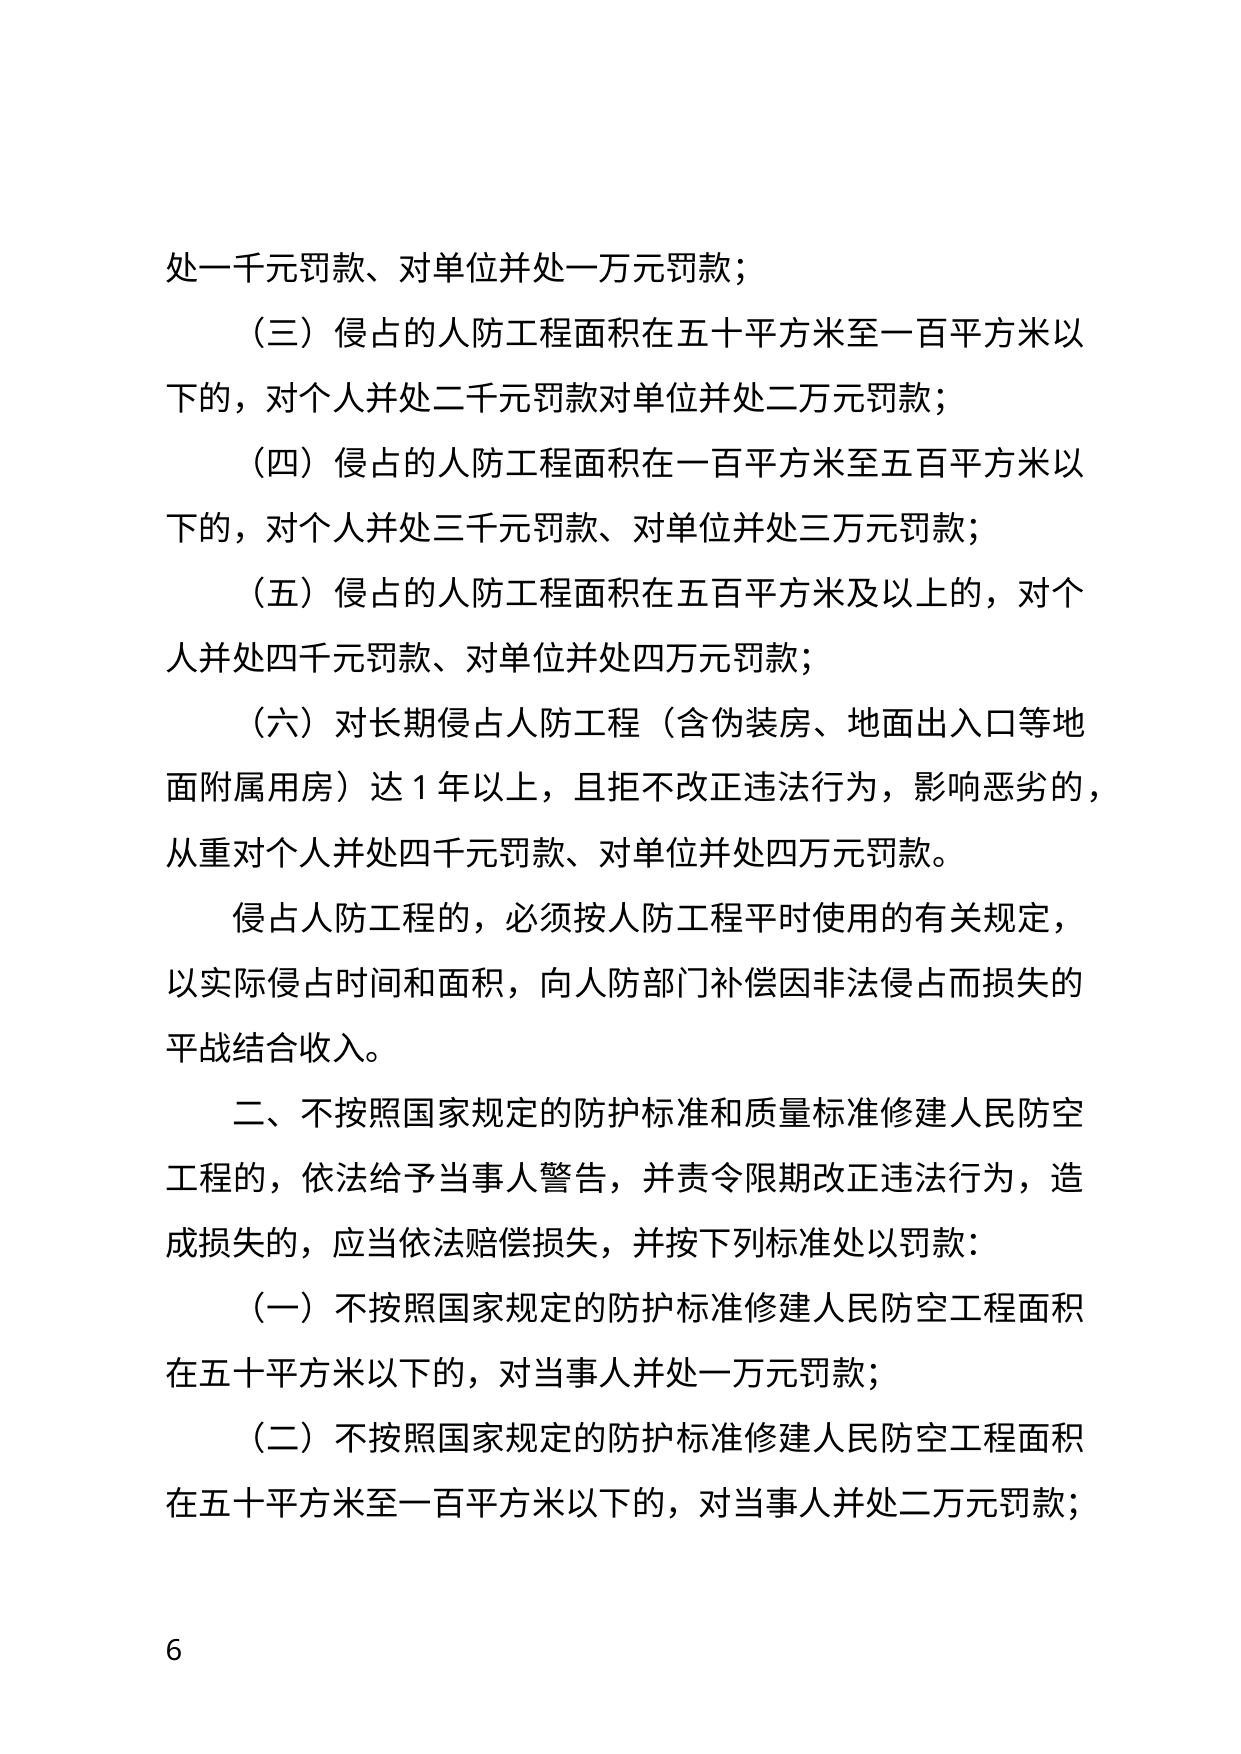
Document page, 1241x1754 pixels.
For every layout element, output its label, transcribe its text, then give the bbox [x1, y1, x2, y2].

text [165, 233, 1087, 298]
text 二、不按照国家规定的防护标准和质量标准修建人民防空工程的，依法给予当事人警告，并责令限期改正违法行为，造成损失的，应当依法赔偿损失，并按下列标准处以罚款： [165, 1078, 1087, 1273]
text （五）侵占的人防工程面积在五百平方米及以上的，对个人并处四千元罚款、对单位并处四万元罚款； [165, 558, 1087, 688]
text （六）对长期侵占人防工程（含伪装房、地面出入口等地面附属用房）达1年以上，且拒不改正违法行为，影响恶劣的，从重对个人并处四千元罚款、对单位并处四万元罚款。 [165, 688, 1087, 883]
text （一）不按照国家规定的防护标准修建人民防空工程面积在五十平方米以下的，对当事人并处一万元罚款； [165, 1273, 1087, 1403]
text （三）侵占的人防工程面积在五十平方米至一百平方米以下的，对个人并处二千元罚款对单位并处二万元罚款； [165, 298, 1087, 428]
text （二）不按照国家规定的防护标准修建人民防空工程面积在五十平方米至一百平方米以下的，对当事人并处二万元罚款； [165, 1403, 1087, 1533]
text （四）侵占的人防工程面积在一百平方米至五百平方米以下的，对个人并处三千元罚款、对单位并处三万元罚款； [165, 428, 1087, 558]
text 侵占人防工程的，必须按人防工程平时使用的有关规定，以实际侵占时间和面积，向人防部门补偿因非法侵占而损失的平战结合收入。 [165, 883, 1087, 1078]
